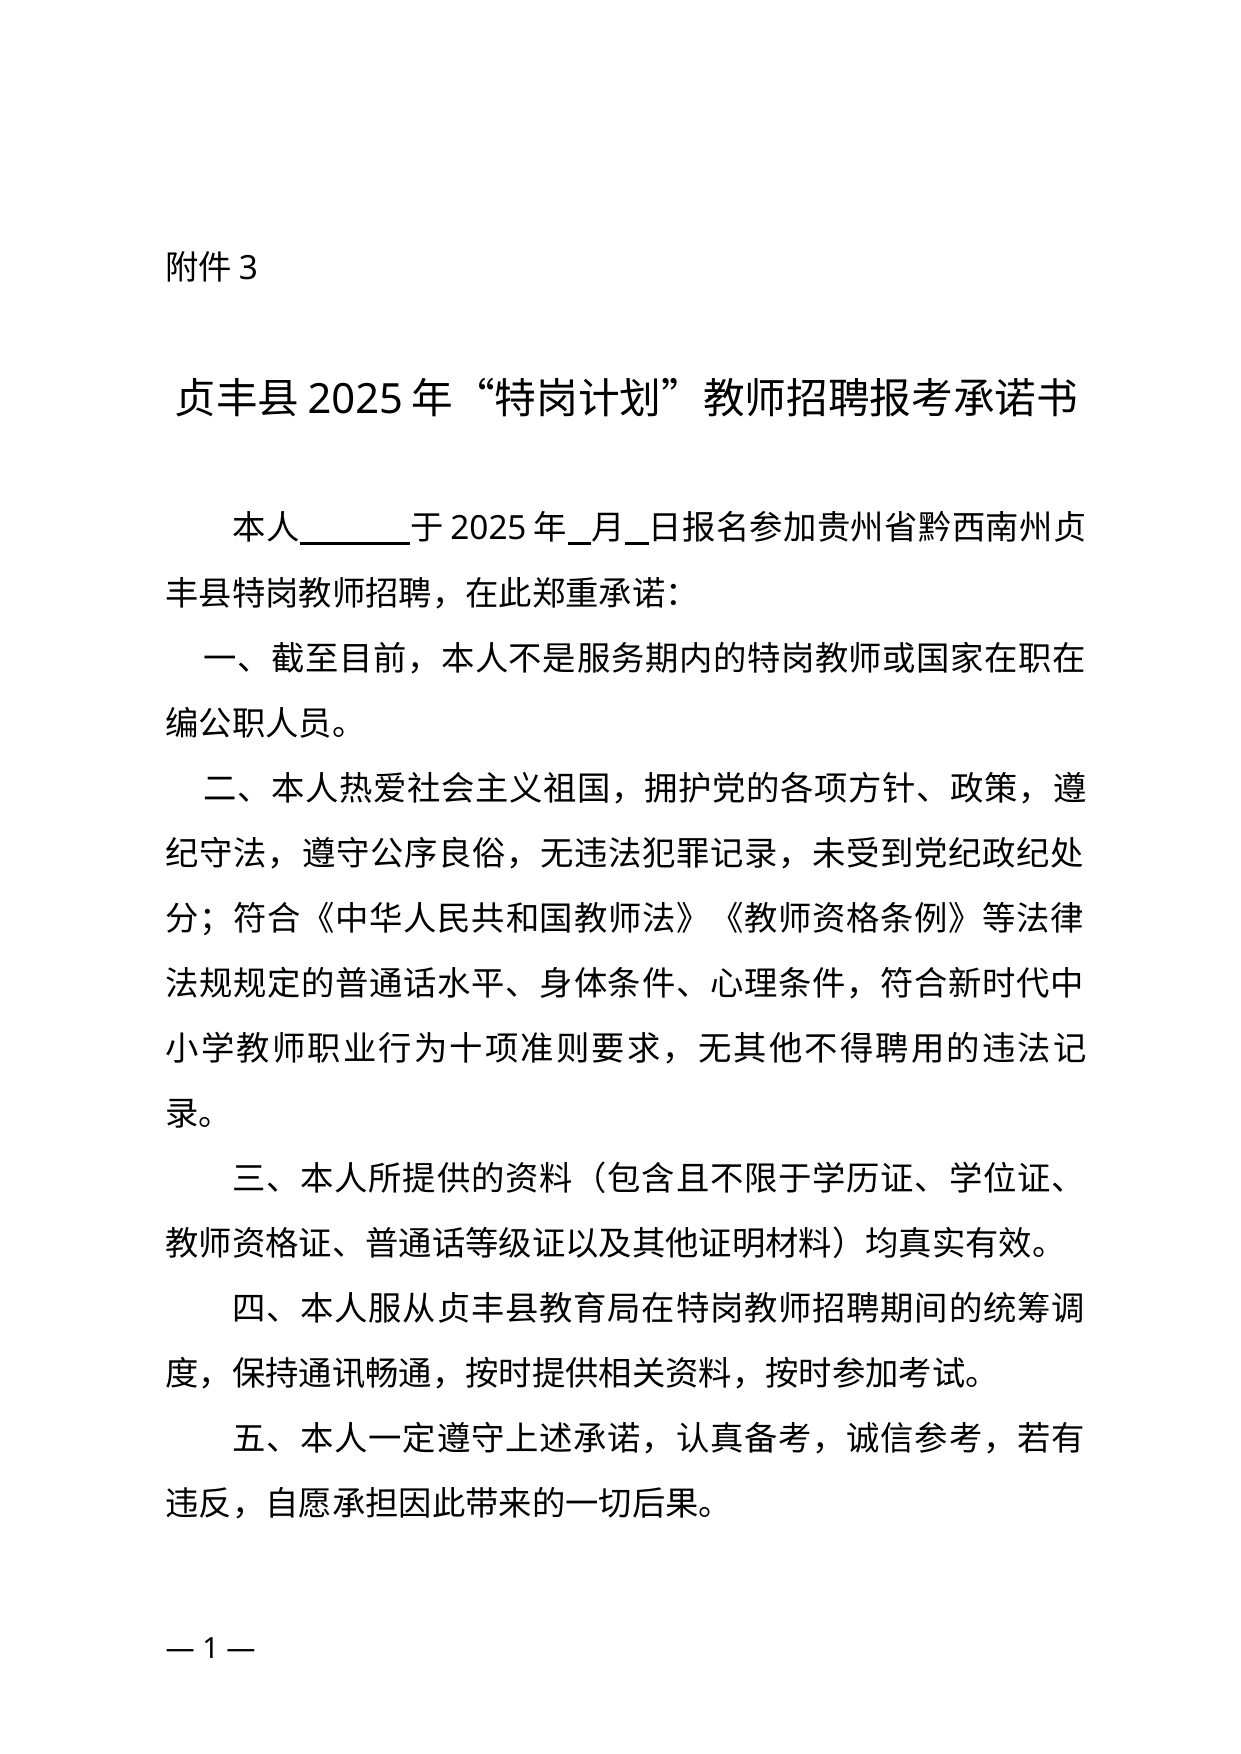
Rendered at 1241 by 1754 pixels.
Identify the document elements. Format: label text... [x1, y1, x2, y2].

text 四、本人服从贞丰县教育局在特岗教师招聘期间的统筹调度，保持通讯畅通，按时提供相关资料，按时参加考试。 [165, 1273, 1087, 1403]
text 三、本人所提供的资料（包含且不限于学历证、学位证、教师资格证、普通话等级证以及其他证明材料）均真实有效。 [165, 1143, 1087, 1273]
text 二、本人热爱社会主义祖国，拥护党的各项方针、政策，遵纪守法，遵守公序良俗，无违法犯罪记录，未受到党纪政纪处分；符合《中华人民共和国教师法》《教师资格条例》等法律法规规定的普通话水平、身体条件、心理条件，符合新时代中小学教师职业行为十项准则要求，无其他不得聘用的违法记录。 [165, 753, 1087, 1143]
text 一、截至目前，本人不是服务期内的特岗教师或国家在职在编公职人员。 [165, 623, 1087, 753]
text 本人 于2025年 月 日报名参加贵州省黔西南州贞丰县特岗教师招聘，在此郑重承诺： [165, 493, 1087, 623]
text 五、本人一定遵守上述承诺，认真备考，诚信参考，若有违反，自愿承担因此带来的一切后果。 [165, 1403, 1087, 1533]
text 附件3 [165, 233, 1087, 298]
text 贞丰县2025年“特岗计划”教师招聘报考承诺书 [165, 363, 1087, 428]
